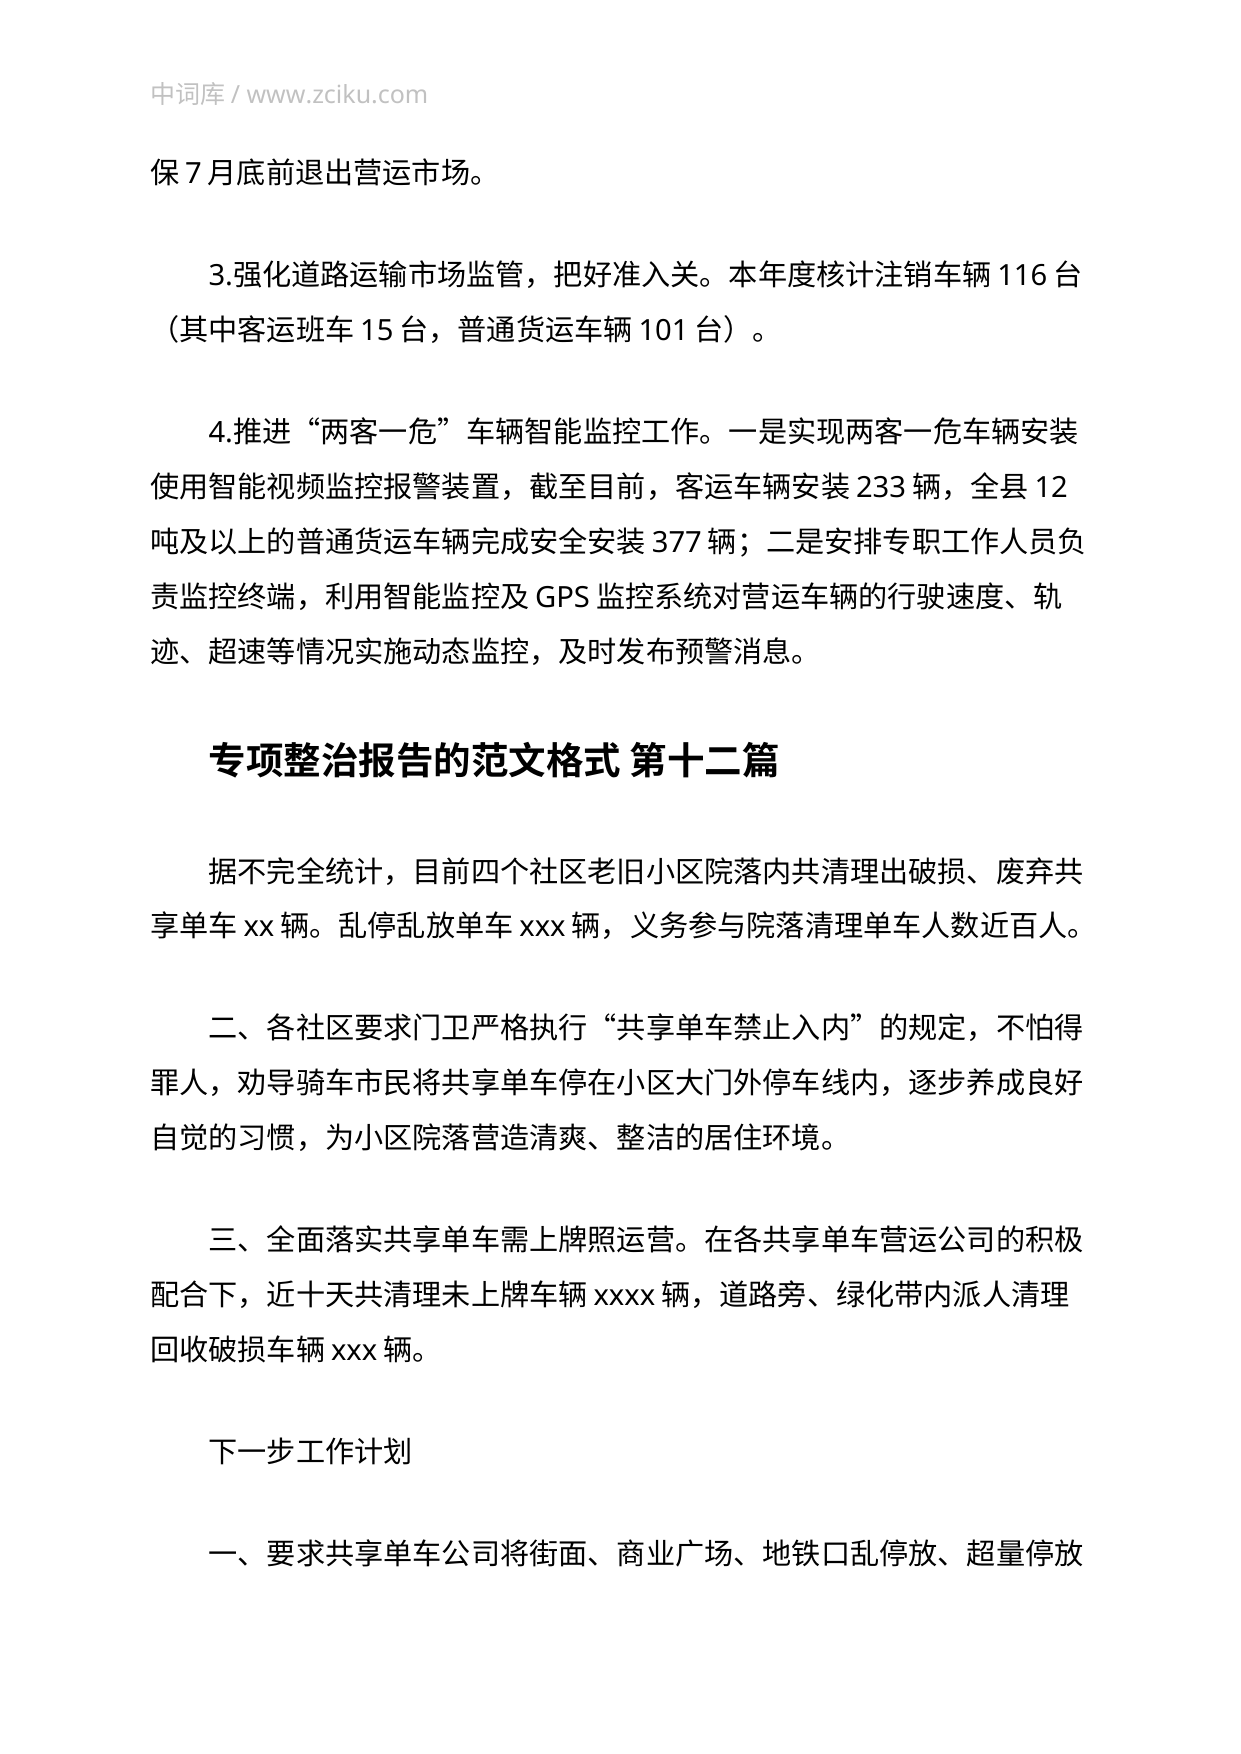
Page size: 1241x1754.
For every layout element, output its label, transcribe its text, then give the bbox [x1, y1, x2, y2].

text 3.强化道路运输市场监管，把好准入关。本年度核计注销车辆116台（其中客运班车15台，普通货运车辆101台）。 [150, 252, 1090, 349]
text 下一步工作计划 [150, 1428, 1090, 1471]
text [150, 150, 1090, 192]
text 专项整治报告的范文格式 第十二篇 [150, 731, 1090, 785]
text 4.推进“两客一危”车辆智能监控工作。一是实现两客一危车辆安装使用智能视频监控报警装置，截至目前，客运车辆安装233辆，全县12吨及以上的普通货运车辆完成安全安装377辆；二是安排专职工作人员负责监控终端，利用智能监控及GPS监控系统对营运车辆的行驶速度、轨迹、超速等情况实施动态监控，及时发布预警消息。 [150, 409, 1090, 671]
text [150, 1530, 1090, 1572]
text 据不完全统计，目前四个社区老旧小区院落内共清理出破损、废弃共享单车xx辆。乱停乱放单车xxx辆，义务参与院落清理单车人数近百人。 [150, 848, 1090, 945]
text 二、各社区要求门卫严格执行“共享单车禁止入内”的规定，不怕得罪人，劝导骑车市民将共享单车停在小区大门外停车线内，逐步养成良好自觉的习惯，为小区院落营造清爽、整洁的居住环境。 [150, 1005, 1090, 1157]
text 三、全面落实共享单车需上牌照运营。在各共享单车营运公司的积极配合下，近十天共清理未上牌车辆xxxx辆，道路旁、绿化带内派人清理回收破损车辆xxx辆。 [150, 1217, 1090, 1369]
